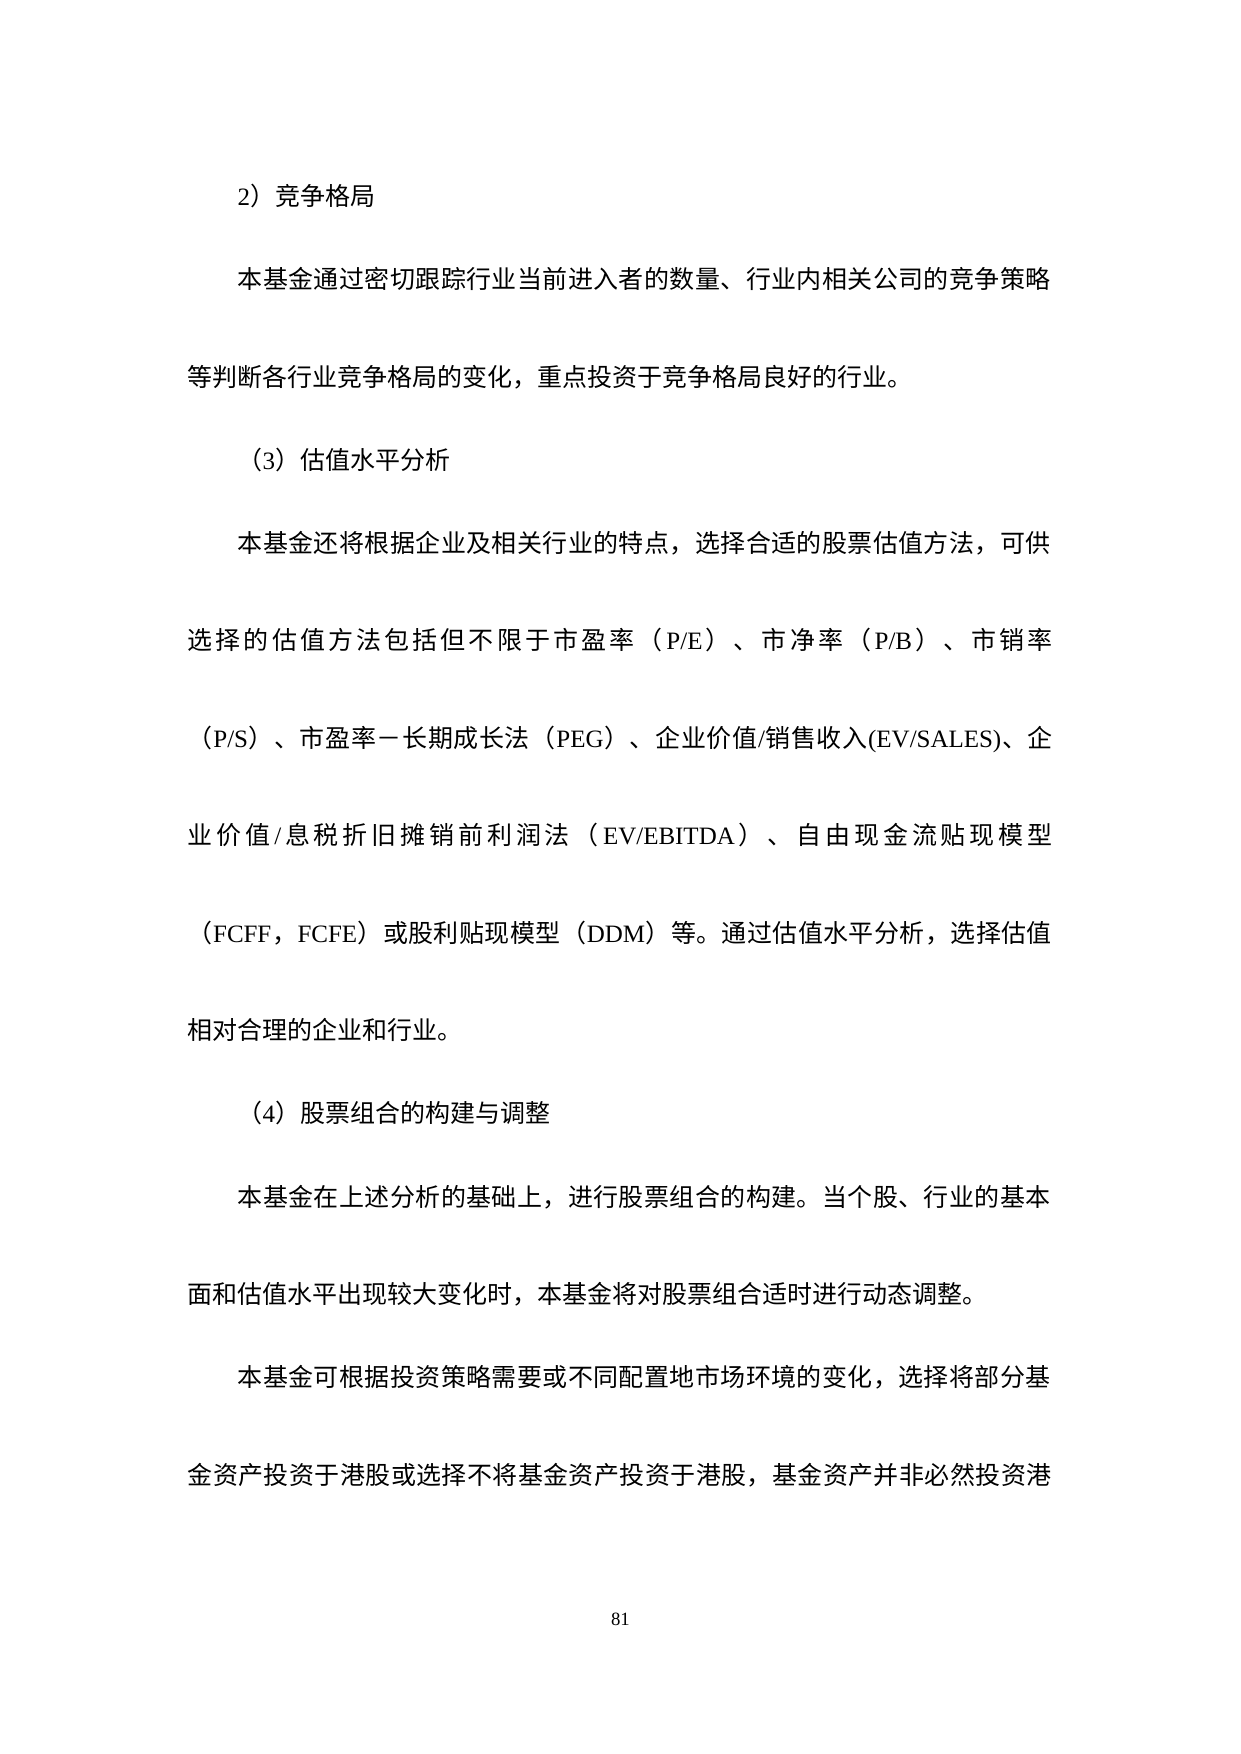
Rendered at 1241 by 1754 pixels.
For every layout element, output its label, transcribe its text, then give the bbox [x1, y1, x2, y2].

text （3）估值水平分析 [187, 426, 1053, 491]
text 本基金通过密切跟踪行业当前进入者的数量、行业内相关公司的竞争策略等判断各行业竞争格局的变化，重点投资于竞争格局良好的行业。 [187, 245, 1053, 408]
text 本基金还将根据企业及相关行业的特点，选择合适的股票估值方法，可供选择的估值方法包括但不限于市盈率（P/E）、市净率（P/B）、市销率（P/S）、市盈率－长期成长法（PEG）、企业价值/销售收入(EV/SALES)、企业价值/息税折旧摊销前利润法（EV/EBITDA）、自由现金流贴现模型（FCFF，FCFE）或股利贴现模型（DDM）等。通过估值水平分析，选择估值相对合理的企业和行业。 [187, 509, 1053, 1061]
text 本基金在上述分析的基础上，进行股票组合的构建。当个股、行业的基本面和估值水平出现较大变化时，本基金将对股票组合适时进行动态调整。 [187, 1163, 1053, 1325]
text （4）股票组合的构建与调整 [187, 1079, 1053, 1144]
text 2）竞争格局 [187, 162, 1053, 227]
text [187, 1343, 1053, 1506]
